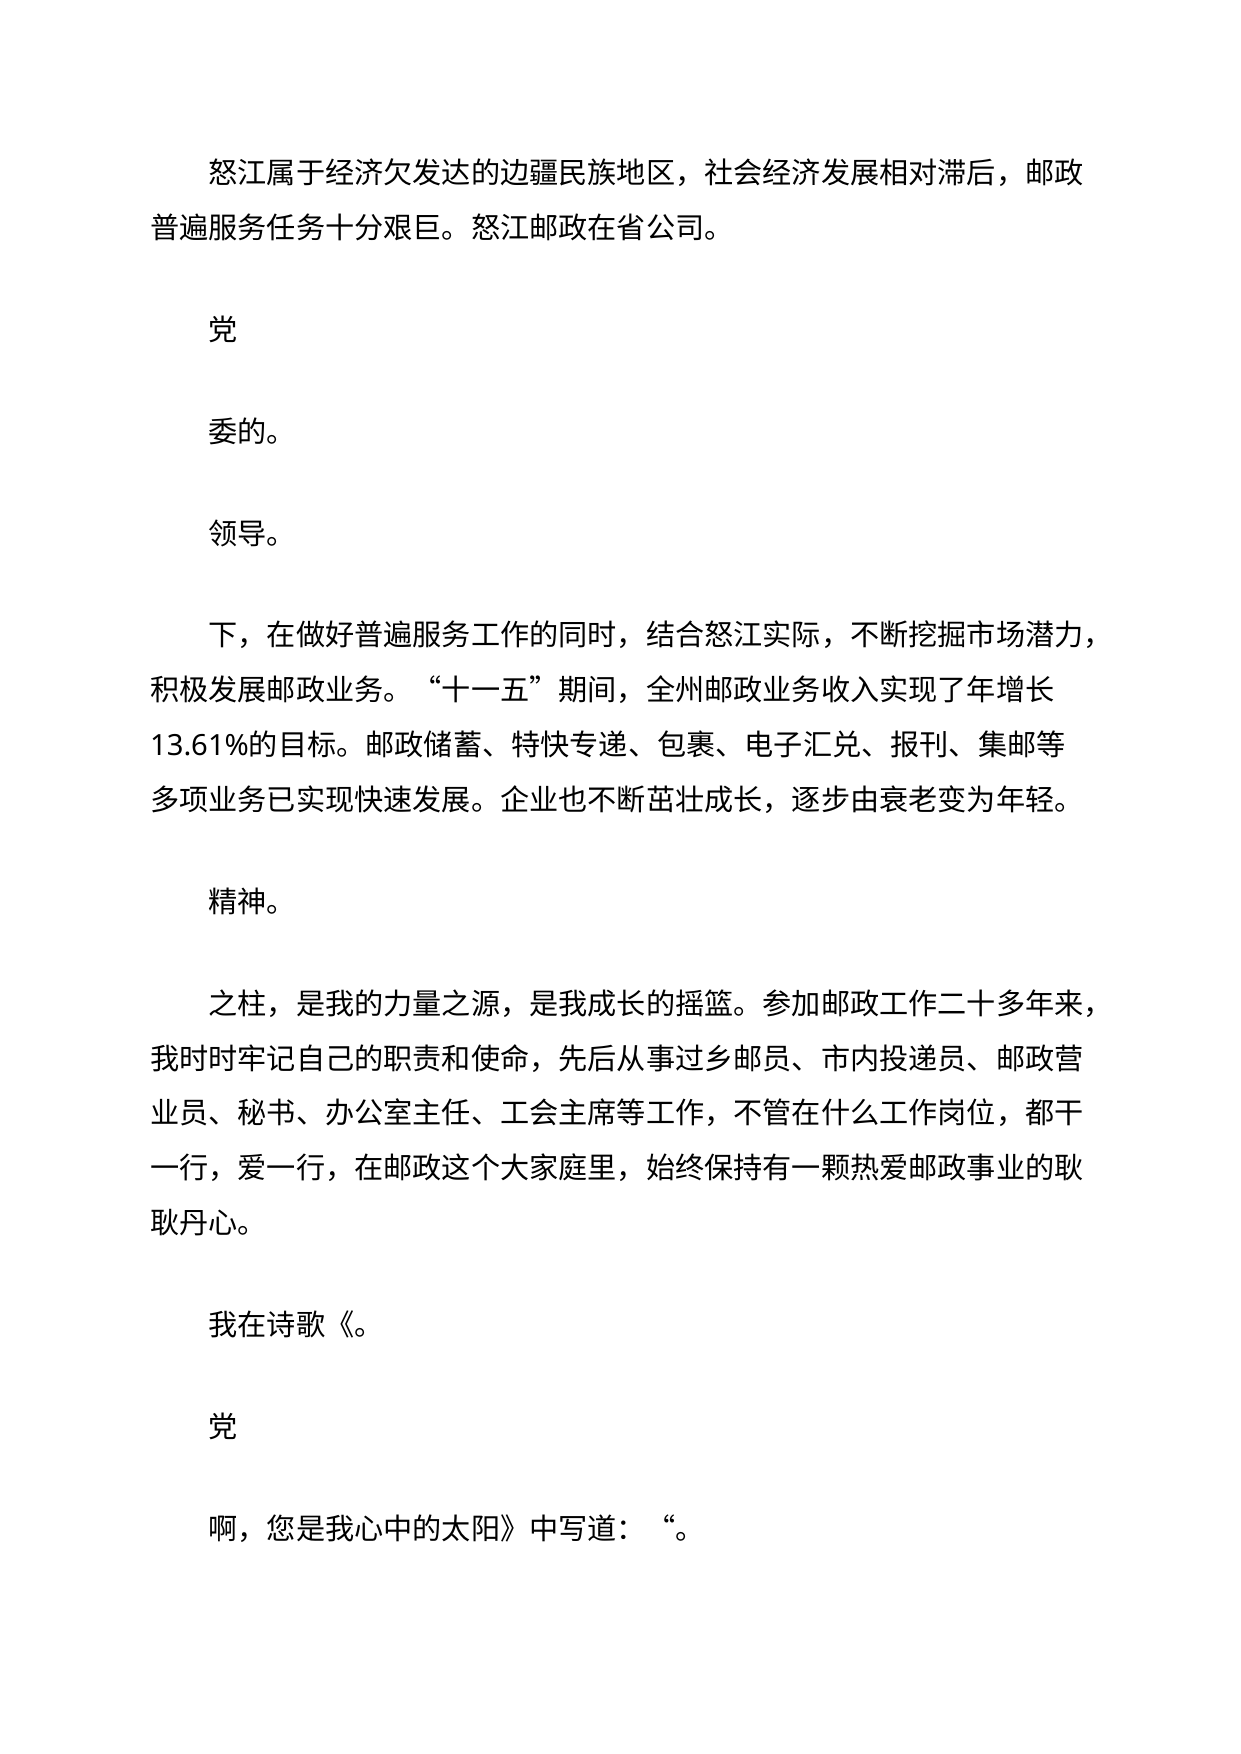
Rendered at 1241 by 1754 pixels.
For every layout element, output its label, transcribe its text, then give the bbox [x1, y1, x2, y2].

text 啊，您是我心中的太阳》中写道：“。 [150, 1505, 1090, 1547]
text 领导。 [150, 510, 1090, 552]
text 下，在做好普遍服务工作的同时，结合怒江实际，不断挖掘市场潜力，积极发展邮政业务。“十一五”期间，全州邮政业务收入实现了年增长13.61%的目标。邮政储蓄、特快专递、包裹、电子汇兑、报刊、集邮等多项业务已实现快速发展。企业也不断茁壮成长，逐步由衰老变为年轻。 [150, 612, 1090, 819]
text 精神。 [150, 878, 1090, 921]
text 党 [150, 1403, 1090, 1446]
text 我在诗歌《。 [150, 1302, 1090, 1344]
text 委的。 [150, 408, 1090, 451]
text 怒江属于经济欠发达的边疆民族地区，社会经济发展相对滞后，邮政普遍服务任务十分艰巨。怒江邮政在省公司。 [150, 150, 1090, 247]
text 之柱，是我的力量之源，是我成长的摇篮。参加邮政工作二十多年来，我时时牢记自己的职责和使命，先后从事过乡邮员、市内投递员、邮政营业员、秘书、办公室主任、工会主席等工作，不管在什么工作岗位，都干一行，爱一行，在邮政这个大家庭里，始终保持有一颗热爱邮政事业的耿耿丹心。 [150, 980, 1090, 1242]
text 党 [150, 307, 1090, 349]
